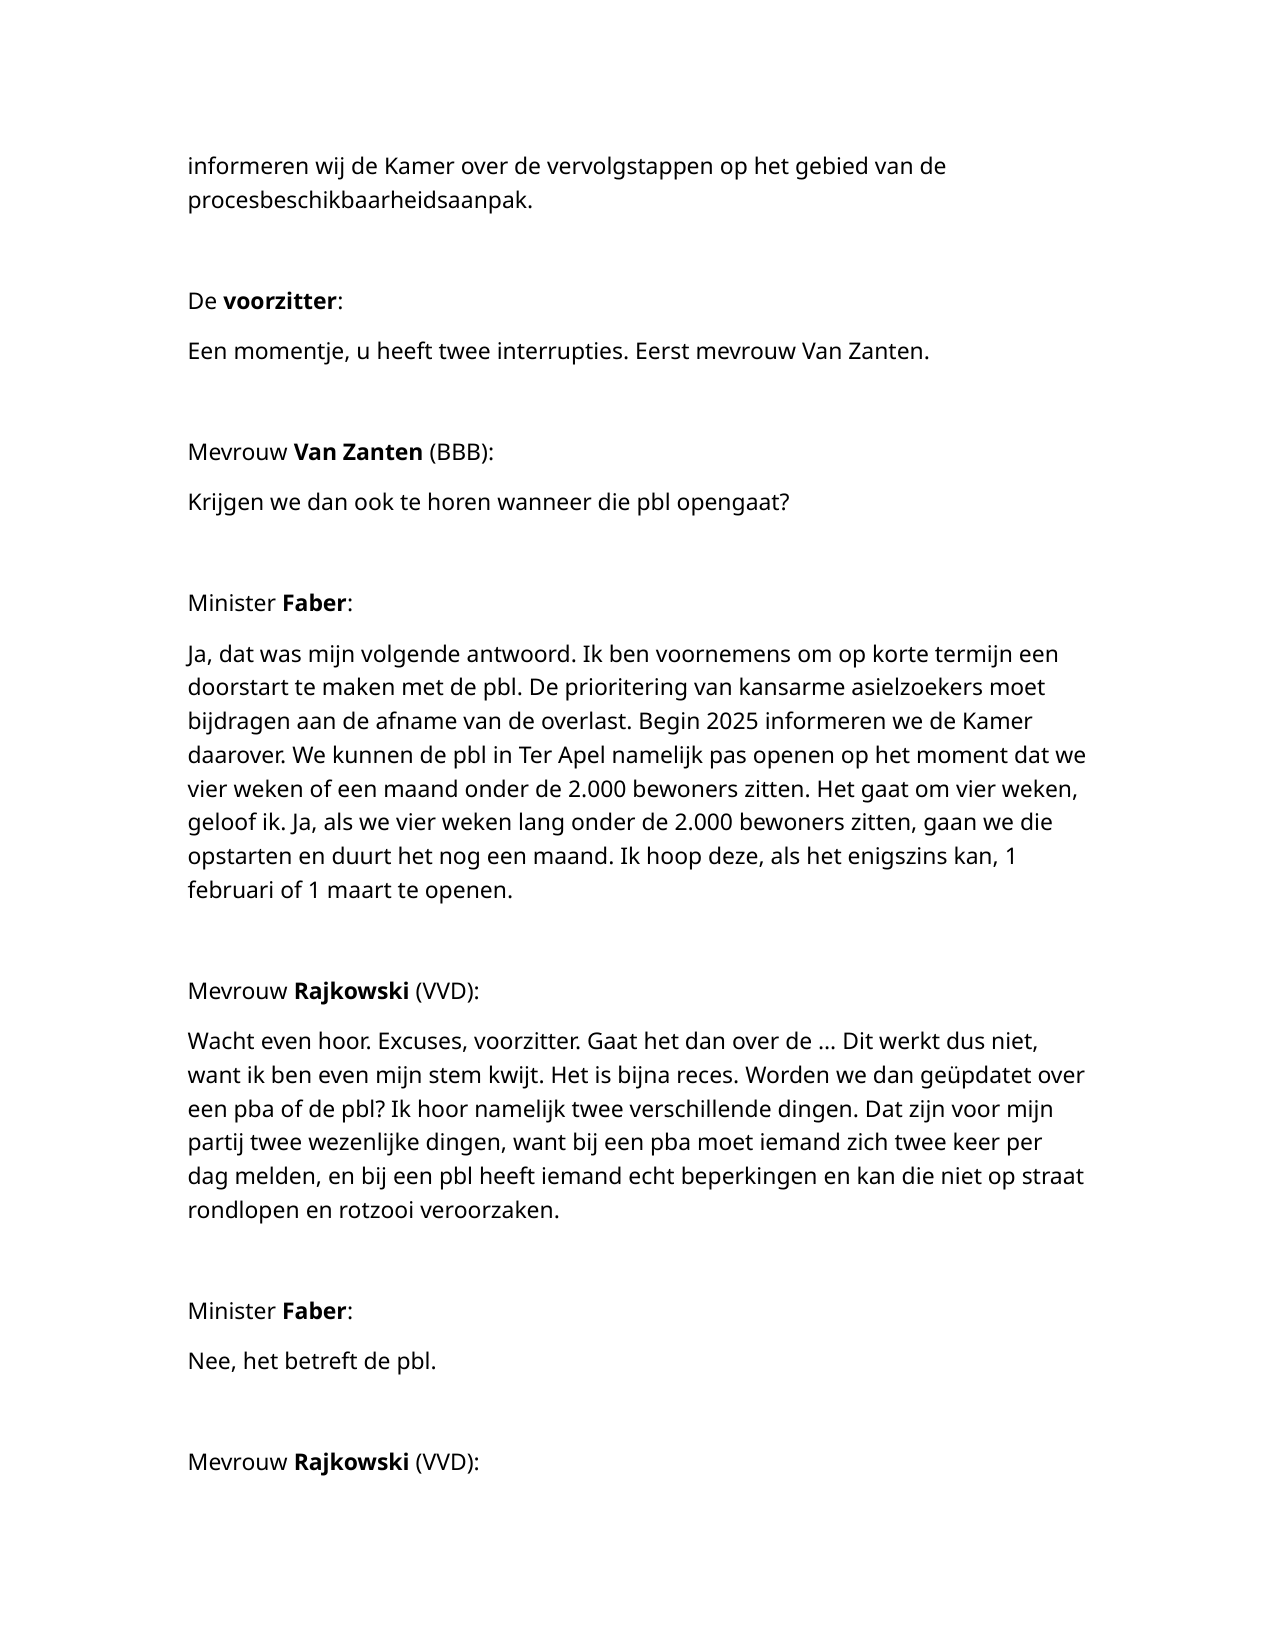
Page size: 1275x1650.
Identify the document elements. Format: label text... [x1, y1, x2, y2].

text Wacht even hoor. Excuses, voorzitter. Gaat het dan over de … Dit werkt dus niet, want ik ben even mijn stem kwijt. Het is bijna reces. Worden we dan geüpdatet over een pba of de pbl? Ik hoor namelijk twee verschillende dingen. Dat zijn voor mijn partij twee wezenlijke dingen, want bij een pba moet iemand zich twee keer per dag melden, en bij een pbl heeft iemand echt beperkingen en kan die niet op straat rondlopen en rotzooi veroorzaken. [187, 1025, 1087, 1225]
text Ja, dat was mijn volgende antwoord. Ik ben voornemens om op korte termijn een doorstart te maken met de pbl. De prioritering van kansarme asielzoekers moet bijdragen aan de afname van de overlast. Begin 2025 informeren we de Kamer daarover. We kunnen de pbl in Ter Apel namelijk pas openen op het moment dat we vier weken of een maand onder de 2.000 bewoners zitten. Het gaat om vier weken, geloof ik. Ja, als we vier weken lang onder de 2.000 bewoners zitten, gaan we die opstarten en duurt het nog een maand. Ik hoop deze, als het enigszins kan, 1 februari of 1 maart te openen. [187, 637, 1087, 905]
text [187, 150, 1087, 215]
text Mevrouw Van Zanten (BBB): [187, 436, 1087, 467]
text Krijgen we dan ook te horen wanneer die pbl opengaat? [187, 486, 1087, 517]
text Een momentje, u heeft twee interrupties. Eerst mevrouw Van Zanten. [187, 335, 1087, 366]
text Minister Faber: [187, 587, 1087, 618]
text Mevrouw Rajkowski (VVD): [187, 1446, 1087, 1477]
text Nee, het betreft de pbl. [187, 1345, 1087, 1376]
text Minister Faber: [187, 1294, 1087, 1326]
text Mevrouw Rajkowski (VVD): [187, 974, 1087, 1006]
text De voorzitter: [187, 284, 1087, 316]
